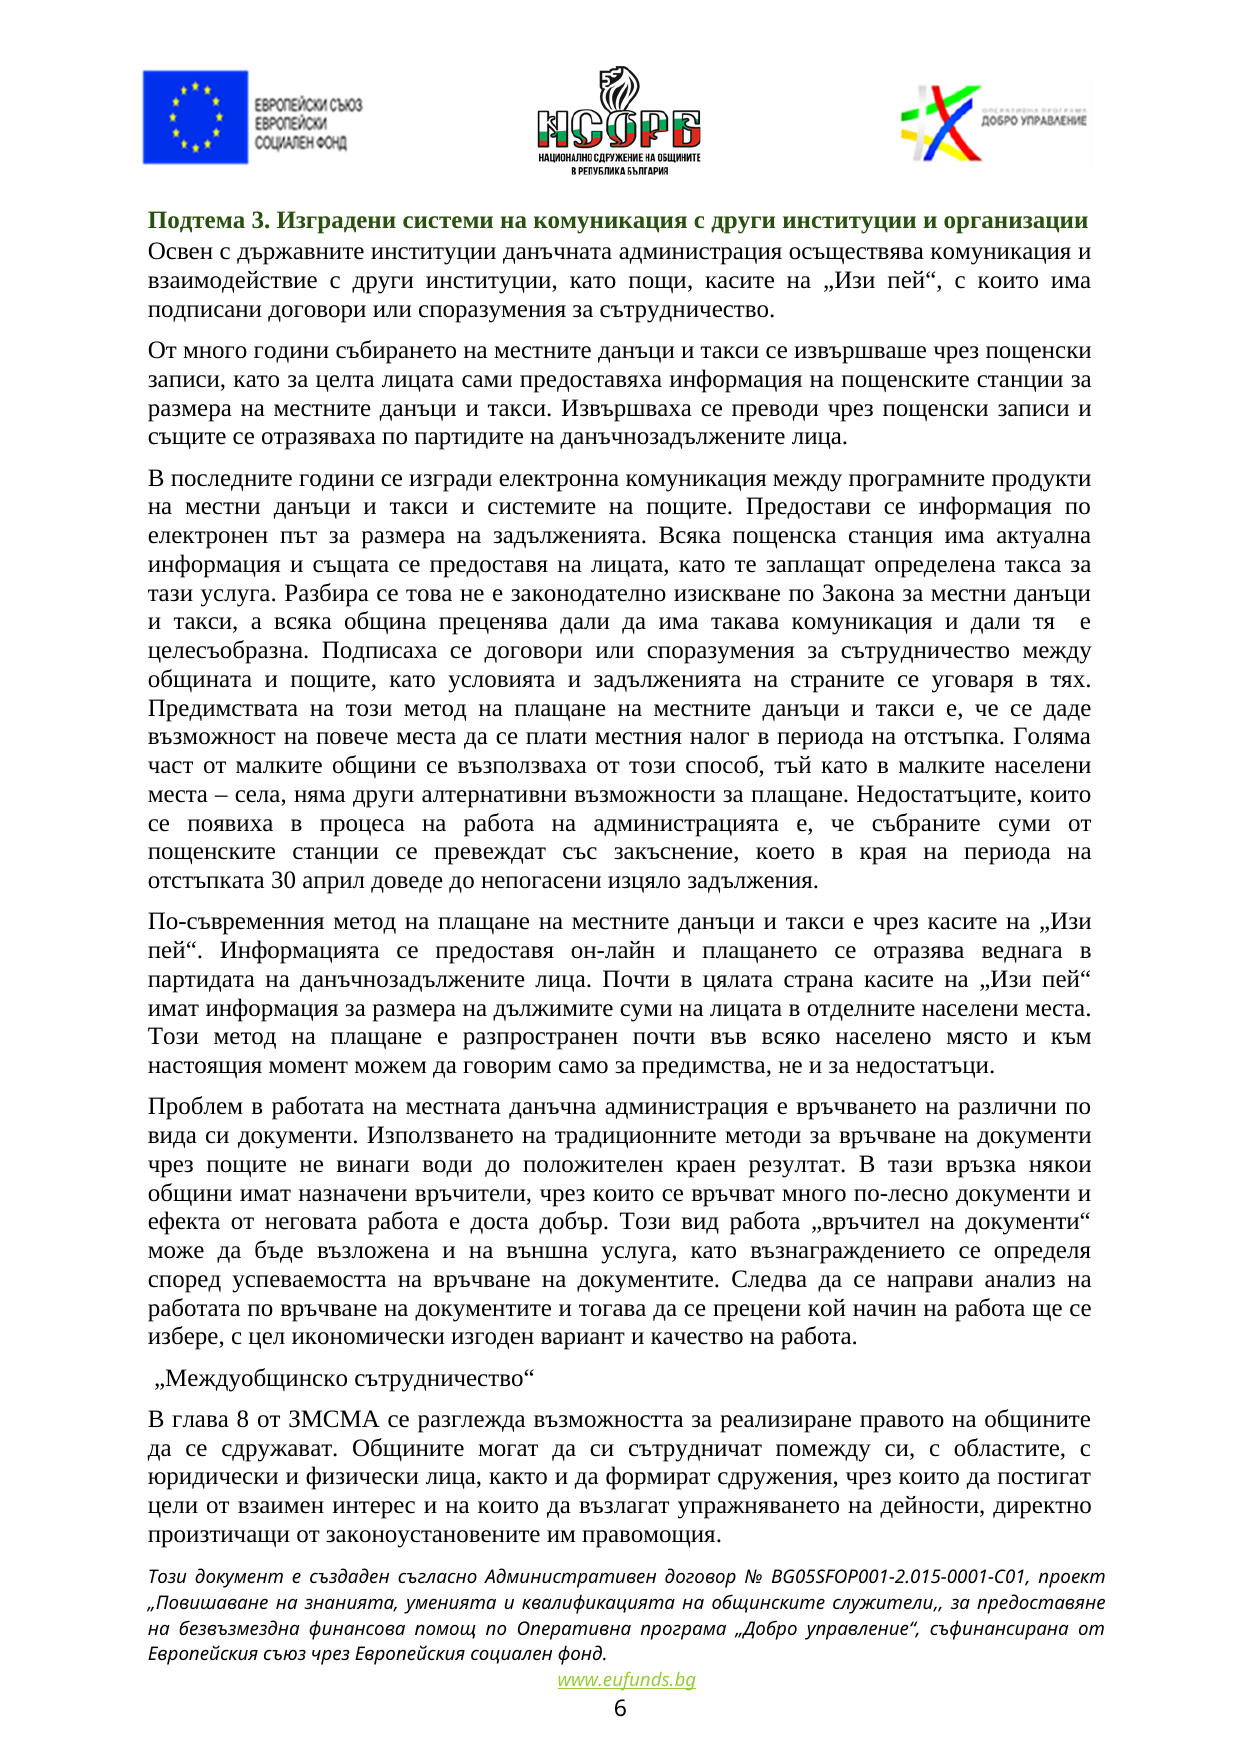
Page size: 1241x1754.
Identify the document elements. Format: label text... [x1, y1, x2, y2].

text В глава 8 от ЗМСМА се разглежда възможността за реализиране правото на общините да се сдружават. Общините могат да си сътрудничат помежду си, с областите, с юридически и физически лица, както и да формират сдружения, чрез които да постигат цели от взаимен интерес и на които да възлагат упражняването на дейности, директно произтичащи от законоустановените им правомощия. [148, 1404, 1093, 1548]
subtitle Подтема 3. Изградени системи на комуникация с други институции и организации [148, 205, 1093, 234]
text „Междуобщинско сътрудничество“ [148, 1363, 1093, 1391]
text Проблем в работата на местната данъчна администрация е връчването на различни по вида си документи. Използването на традиционните методи за връчване на документи чрез пощите не винаги води до положителен краен резултат. В тази връзка някои общини имат назначени връчители, чрез които се връчват много по-лесно документи и ефекта от неговата работа е доста добър. Този вид работа „връчител на документи“ може да бъде възложена и на външна услуга, като възнаграждението се определя според успеваемостта на връчване на документите. Следва да се направи анализ на работата по връчване на документите и тогава да се прецени кой начин на работа ще се избере, с цел икономически изгоден вариант и качество на работа. [148, 1091, 1093, 1350]
picture [537, 66, 701, 175]
picture [885, 73, 1092, 175]
picture [132, 60, 383, 175]
text В последните години се изгради електронна комуникация между програмните продукти на местни данъци и такси и системите на пощите. Предостави се информация по електронен път за размера на задълженията. Всяка пощенска станция има актуална информация и същата се предоставя на лицата, като те заплащат определена такса за тази услуга. Разбира се това не е законодателно изискване по Закона за местни данъци и такси, а всяка община преценява дали да има такава комуникация и дали тя е целесъобразна. Подписаха се договори или споразумения за сътрудничество между общината и пощите, като условията и задълженията на страните се уговаря в тях. Предимствата на този метод на плащане на местните данъци и такси е, че се даде възможност на повече места да се плати местния налог в периода на отстъпка. Голяма част от малките общини се възползваха от този способ, тъй като в малките населени места – села, няма други алтернативни възможности за плащане. Недостатъците, които се появиха в процеса на работа на администрацията е, че събраните суми от пощенските станции се превеждат със закъснение, което в края на периода на отстъпката 30 април доведе до непогасени изцяло задължения. [148, 463, 1093, 894]
text От много години събирането на местните данъци и такси се извършваше чрез пощенски записи, като за целта лицата сами предоставяха информация на пощенските станции за размера на местните данъци и такси. Извършваха се преводи чрез пощенски записи и същите се отразяваха по партидите на данъчнозадължените лица. [148, 335, 1093, 450]
text Освен с държавните институции данъчната администрация осъществява комуникация и взаимодействие с други институции, като пощи, касите на „Изи пей“, с които има подписани договори или споразумения за сътрудничество. [148, 236, 1093, 323]
text По-съвременния метод на плащане на местните данъци и такси е чрез касите на „Изи пей“. Информацията се предоставя он-лайн и плащането се отразява веднага в партидата на данъчнозадължените лица. Почти в цялата страна касите на „Изи пей“ имат информация за размера на дължимите суми на лицата в отделните населени места. Този метод на плащане е разпространен почти във всяко населено място и към настоящия момент можем да говорим само за предимства, не и за недостатъци. [148, 906, 1093, 1079]
